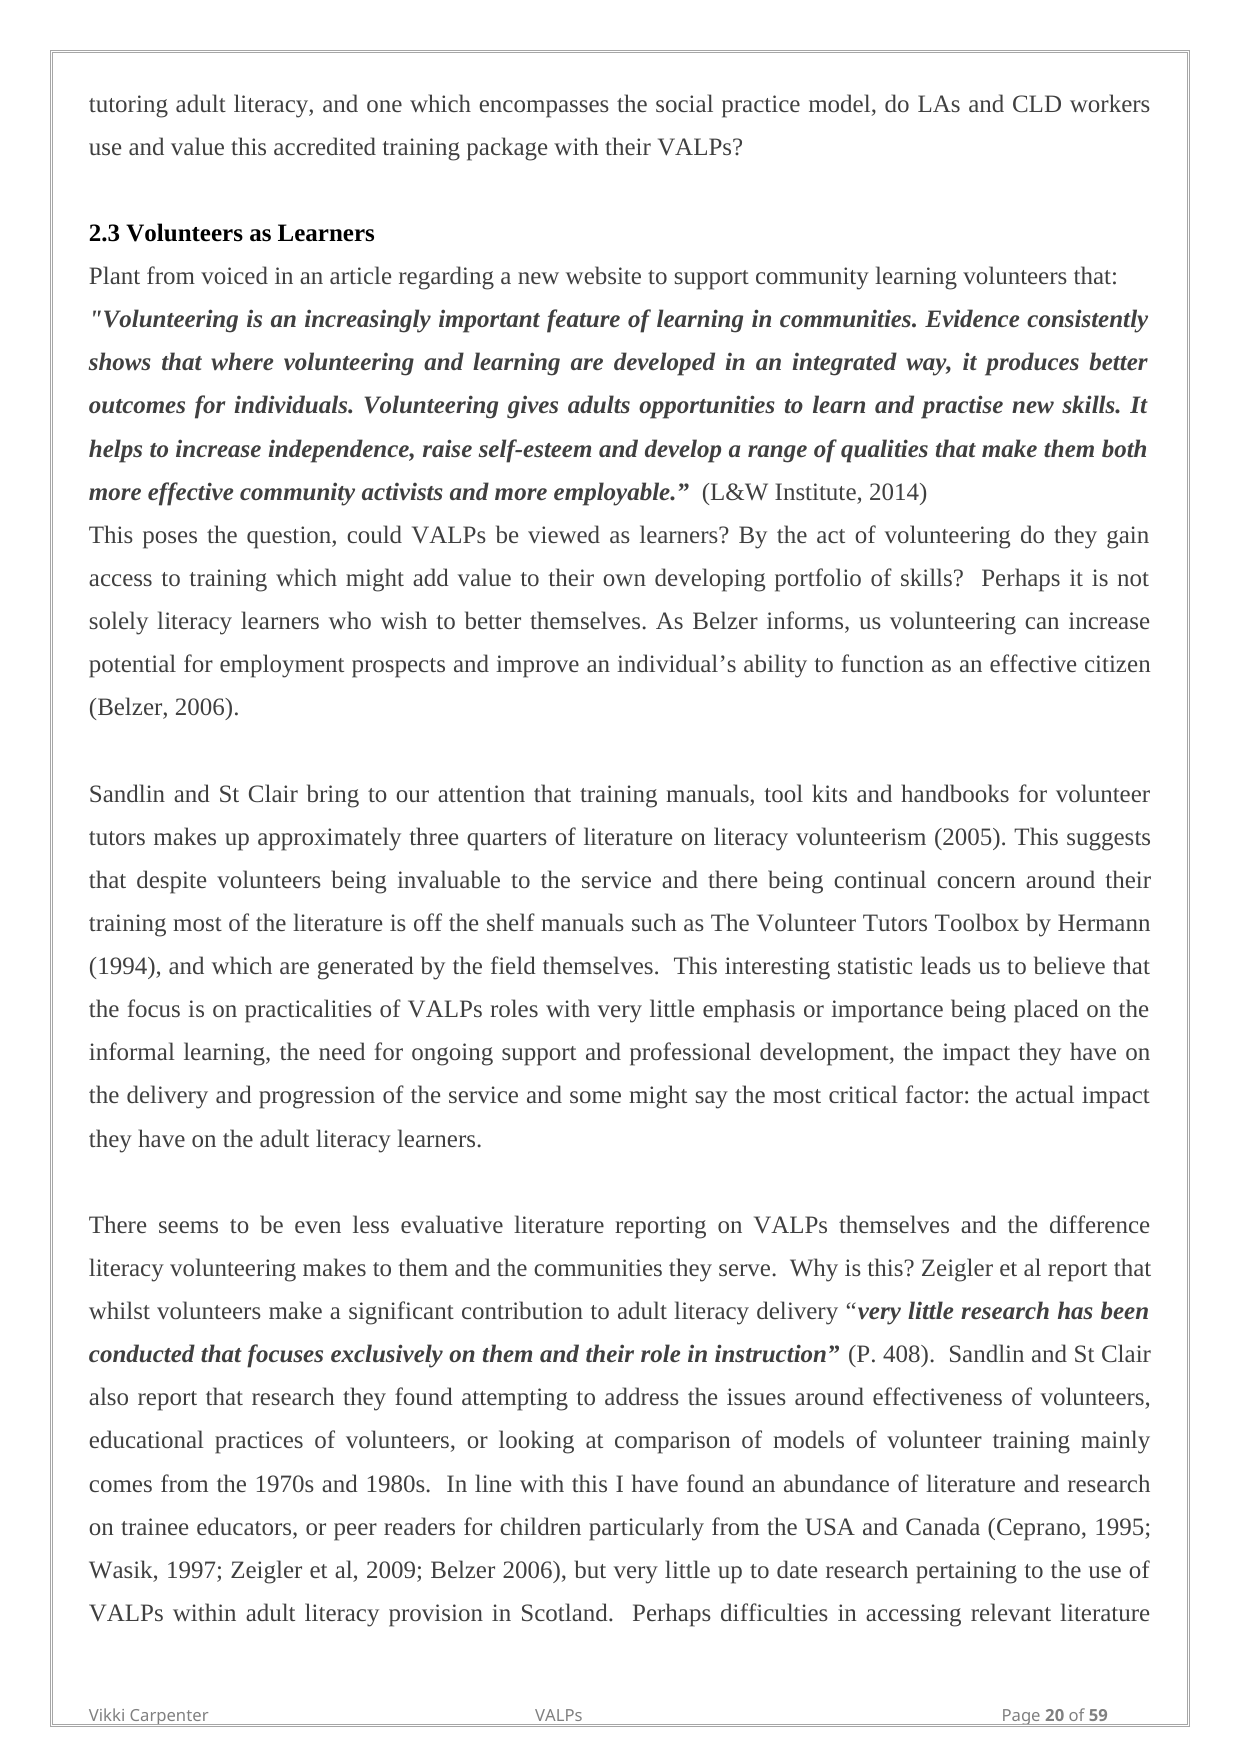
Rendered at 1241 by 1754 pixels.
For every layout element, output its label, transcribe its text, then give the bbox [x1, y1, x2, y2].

text Plant from voiced in an article regarding a new website to support community learning volunteers that: [89, 261, 1152, 290]
text "Volunteering is an increasingly important feature of learning in communities. Evidence consistently shows that where volunteering and learning are developed in an integrated way, it produces better outcomes for individuals. Volunteering gives adults opportunities to learn and practise new skills. It helps to increase independence, raise self-esteem and develop a range of qualities that make them both more effective community activists and more employable.” (L&W Institute, 2014) [89, 304, 1152, 506]
text This poses the question, could VALPs be viewed as learners? By the act of volunteering do they gain access to training which might add value to their own developing portfolio of skills? Perhaps it is not solely literacy learners who wish to better themselves. As Belzer informs, us volunteering can increase potential for employment prospects and improve an individual’s ability to function as an effective citizen (Belzer, 2006). [89, 520, 1152, 721]
text Sandlin and St Clair bring to our attention that training manuals, tool kits and handbooks for volunteer tutors makes up approximately three quarters of literature on literacy volunteerism (2005). This suggests that despite volunteers being invaluable to the service and there being continual concern around their training most of the literature is off the shelf manuals such as The Volunteer Tutors Toolbox by Hermann (1994), and which are generated by the field themselves. This interesting statistic leads us to believe that the focus is on practicalities of VALPs roles with very little emphasis or importance being placed on the informal learning, the need for ongoing support and professional development, the impact they have on the delivery and progression of the service and some might say the most critical factor: the actual impact they have on the adult literacy learners. [89, 779, 1152, 1152]
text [89, 1210, 1152, 1627]
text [89, 89, 1152, 161]
text 2.3 Volunteers as Learners [89, 218, 1152, 247]
